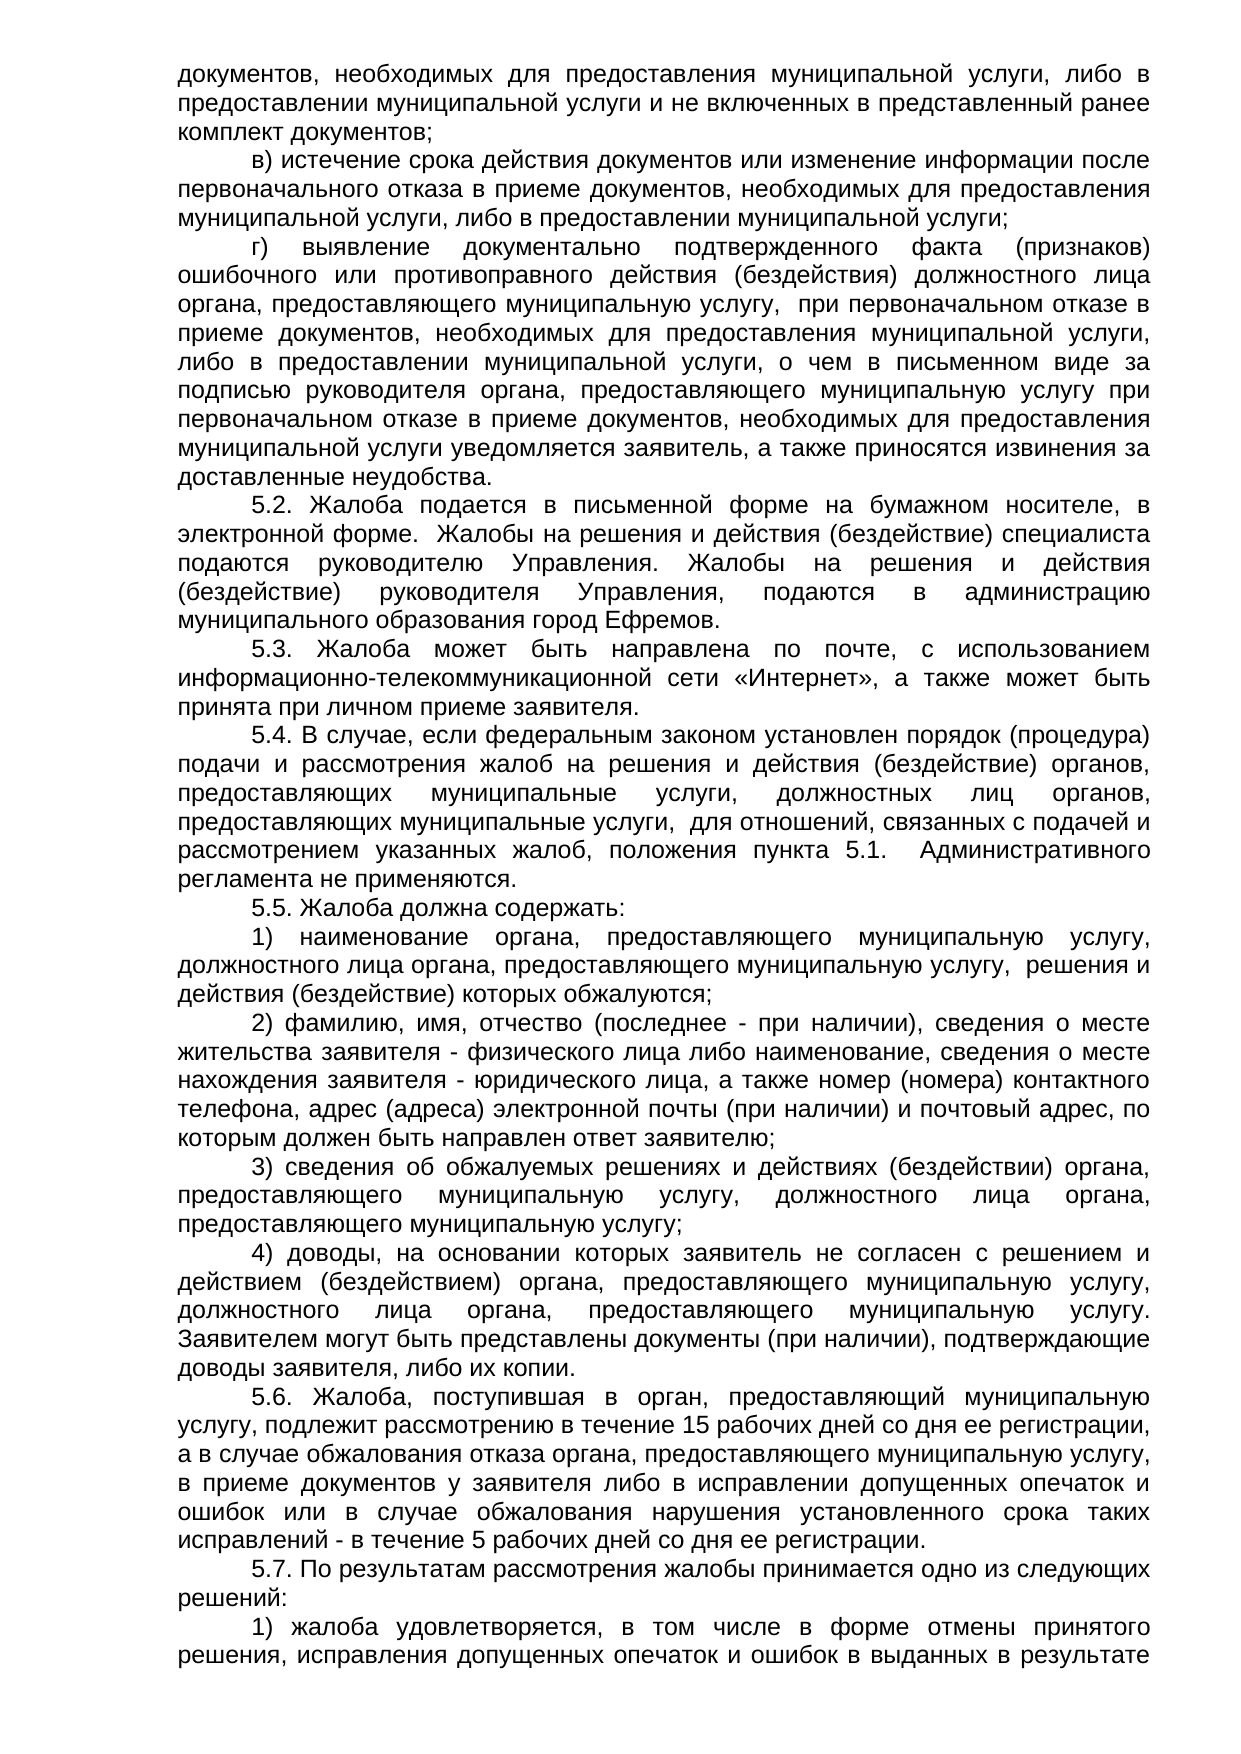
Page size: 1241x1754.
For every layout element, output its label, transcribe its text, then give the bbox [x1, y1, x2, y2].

text в) истечение срока действия документов или изменение информации после первоначального отказа в приеме документов, необходимых для предоставления муниципальной услуги, либо в предоставлении муниципальной услуги; [177, 145, 1152, 232]
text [177, 1612, 1152, 1669]
text 2) фамилию, имя, отчество (последнее - при наличии), сведения о месте жительства заявителя - физического лица либо наименование, сведения о месте нахождения заявителя - юридического лица, а также номер (номера) контактного телефона, адрес (адреса) электронной почты (при наличии) и почтовый адрес, по которым должен быть направлен ответ заявителю; [177, 1008, 1152, 1152]
text 4) доводы, на основании которых заявитель не согласен с решением и действием (бездействием) органа, предоставляющего муниципальную услугу, должностного лица органа, предоставляющего муниципальную услугу. Заявителем могут быть представлены документы (при наличии), подтверждающие доводы заявителя, либо их копии. [177, 1238, 1152, 1382]
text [177, 59, 1152, 145]
text 5.2. Жалоба подается в письменной форме на бумажном носителе, в электронной форме. Жалобы на решения и действия (бездействие) специалиста подаются руководителю Управления. Жалобы на решения и действия (бездействие) руководителя Управления, подаются в администрацию муниципального образования город Ефремов. [177, 490, 1152, 634]
text 5.6. Жалоба, поступившая в орган, предоставляющий муниципальную услугу, подлежит рассмотрению в течение 15 рабочих дней со дня ее регистрации, а в случае обжалования отказа органа, предоставляющего муниципальную услугу, в приеме документов у заявителя либо в исправлении допущенных опечаток и ошибок или в случае обжалования нарушения установленного срока таких исправлений - в течение 5 рабочих дней со дня ее регистрации. [177, 1382, 1152, 1554]
text 5.7. По результатам рассмотрения жалобы принимается одно из следующих решений: [177, 1554, 1152, 1612]
text 3) сведения об обжалуемых решениях и действиях (бездействии) органа, предоставляющего муниципальную услугу, должностного лица органа, предоставляющего муниципальную услугу; [177, 1152, 1152, 1238]
text 5.4. В случае, если федеральным законом установлен порядок (процедура) подачи и рассмотрения жалоб на решения и действия (бездействие) органов, предоставляющих муниципальные услуги, должностных лиц органов, предоставляющих муниципальные услуги, для отношений, связанных с подачей и рассмотрением указанных жалоб, положения пункта 5.1. Административного регламента не применяются. [177, 720, 1152, 893]
text 1) наименование органа, предоставляющего муниципальную услугу, должностного лица органа, предоставляющего муниципальную услугу, решения и действия (бездействие) которых обжалуются; [177, 922, 1152, 1008]
text 5.5. Жалоба должна содержать: [177, 893, 1152, 922]
text г) выявление документально подтвержденного факта (признаков) ошибочного или противоправного действия (бездействия) должностного лица органа, предоставляющего муниципальную услугу, при первоначальном отказе в приеме документов, необходимых для предоставления муниципальной услуги, либо в предоставлении муниципальной услуги, о чем в письменном виде за подписью руководителя органа, предоставляющего муниципальную услугу при первоначальном отказе в приеме документов, необходимых для предоставления муниципальной услуги уведомляется заявитель, а также приносятся извинения за доставленные неудобства. [177, 232, 1152, 490]
text 5.3. Жалоба может быть направлена по почте, с использованием информационно-телекоммуникационной сети «Интернет», а также может быть принята при личном приеме заявителя. [177, 634, 1152, 720]
